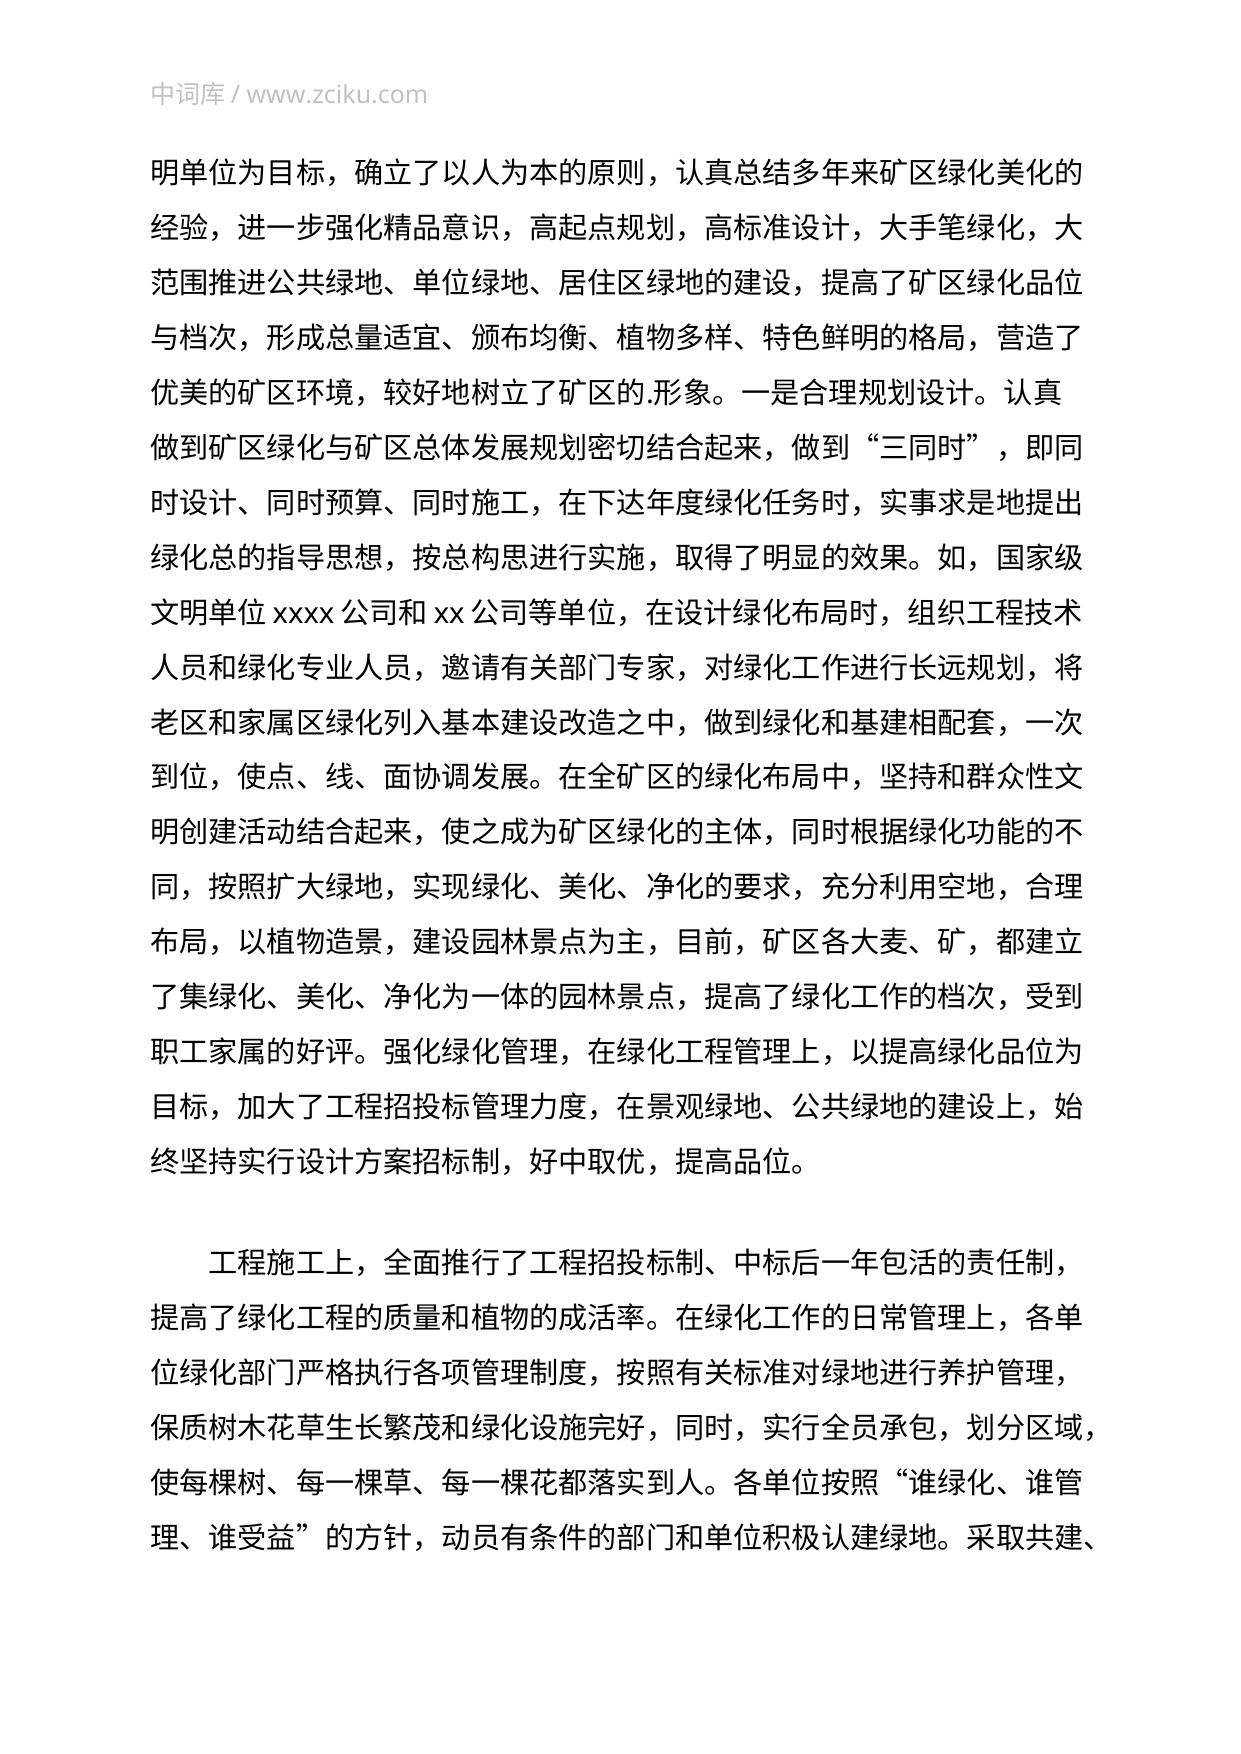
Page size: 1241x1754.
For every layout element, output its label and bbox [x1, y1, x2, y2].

text [150, 1240, 1090, 1557]
text [150, 150, 1090, 1181]
